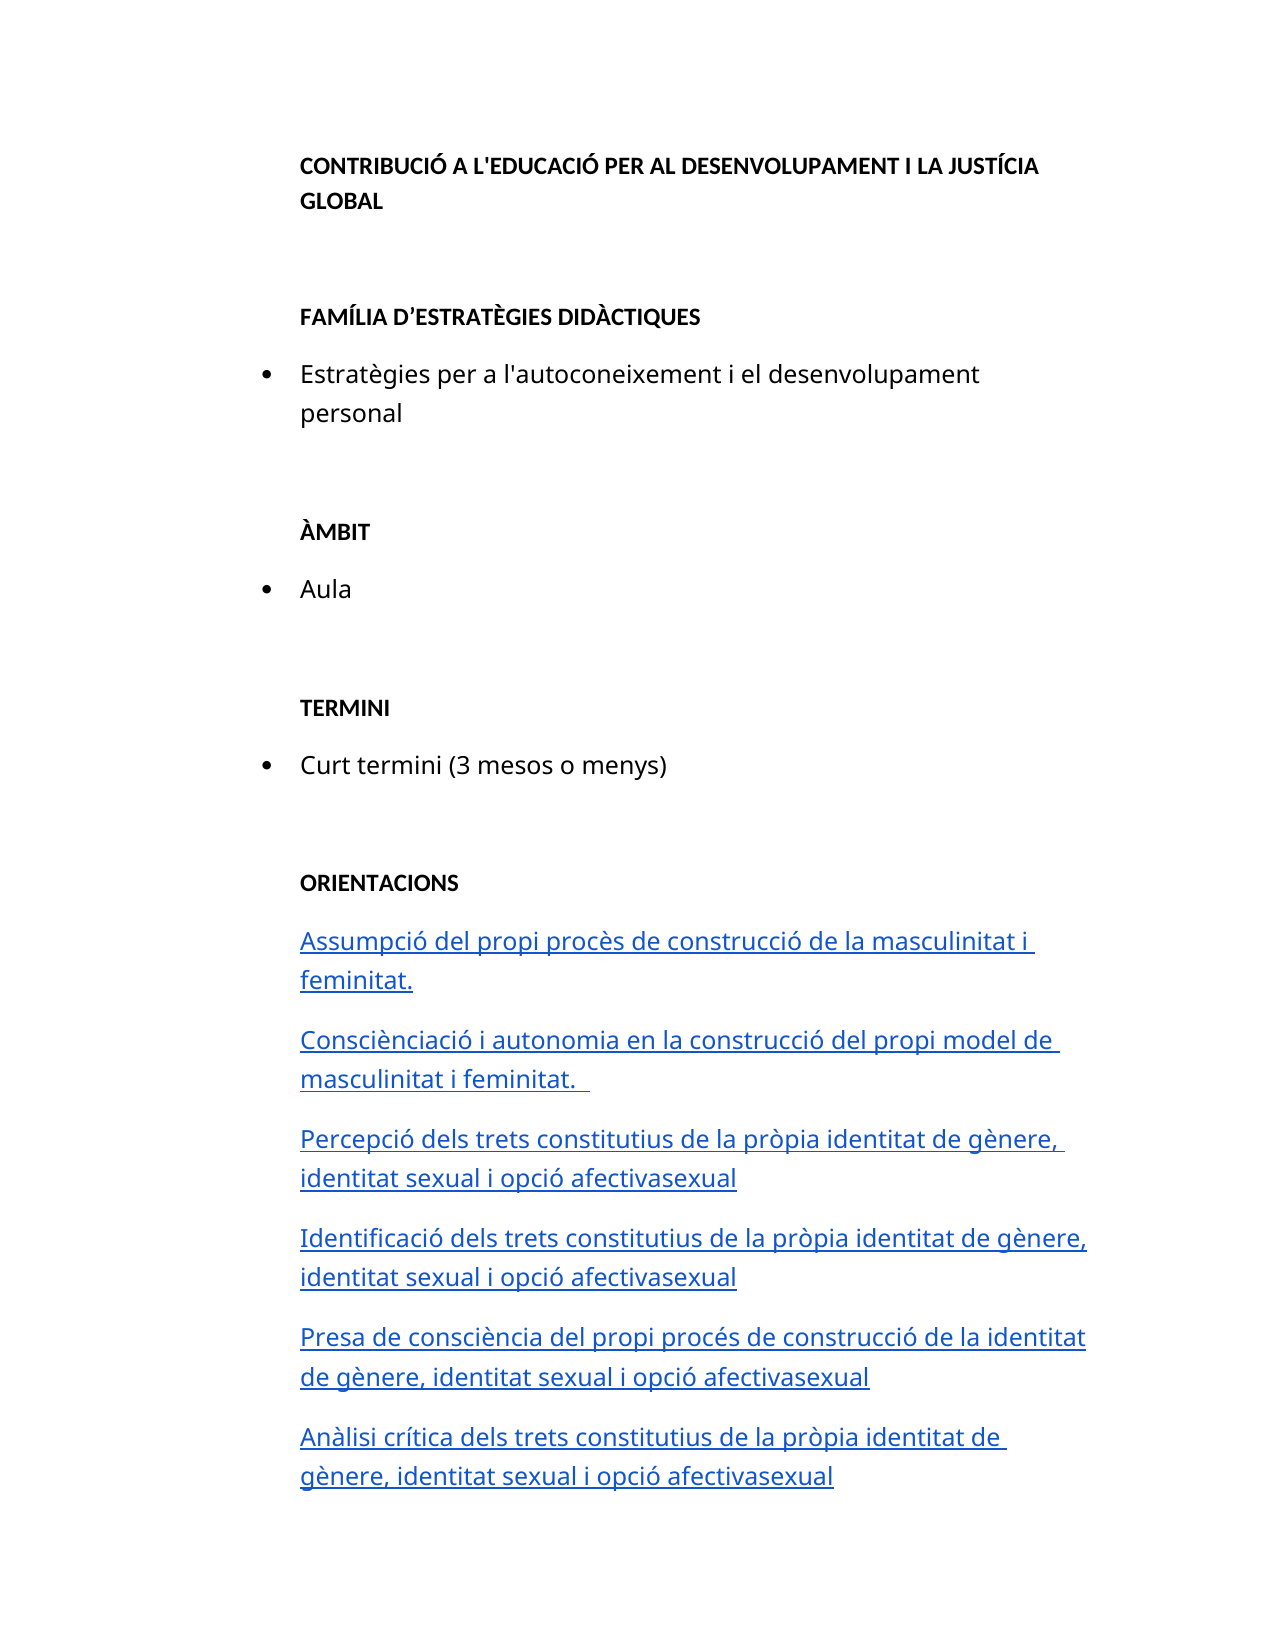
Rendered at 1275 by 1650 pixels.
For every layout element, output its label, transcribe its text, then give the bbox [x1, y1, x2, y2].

subtitle ÀMBIT [300, 516, 1087, 546]
text Identificació dels trets constitutius de la pròpia identitat de gènere, identitat sexual i opció afectivasexual [300, 1221, 1087, 1250]
list Aula [262, 572, 1087, 606]
text Presa de consciència del propi procés de construcció de la identitat de gènere, identitat sexual i opció afectivasexual [300, 1320, 1087, 1393]
text Anàlisi crítica dels trets constitutius de la pròpia identitat de gènere, identitat sexual i opció afectivasexual [300, 1419, 1087, 1492]
subtitle TERMINI [300, 692, 1087, 722]
text Consciènciació i autonomia en la construcció del propi model de masculinitat i feminitat. [300, 1022, 1087, 1096]
subtitle CONTRIBUCIÓ A L'EDUCACIÓ PER AL DESENVOLUPAMENT I LA JUSTÍCIA GLOBAL [300, 150, 1087, 216]
list Curt termini (3 mesos o menys) [262, 747, 1087, 782]
text Assumpció del propi procès de construcció de la masculinitat i feminitat. [300, 923, 1087, 997]
subtitle ORIENTACIONS [300, 867, 1087, 898]
list Estratègies per a l'autoconeixement i el desenvolupament personal [262, 357, 1087, 430]
text Percepció dels trets constitutius de la pròpia identitat de gènere, identitat sexual i opció afectivasexual [300, 1122, 1087, 1195]
text Identificació dels trets constitutius de la pròpia identitat de gènere, identitat sexual i opció afectivasexual [300, 1252, 1087, 1294]
subtitle FAMÍLIA D’ESTRATÈGIES DIDÀCTIQUES [300, 301, 1087, 331]
